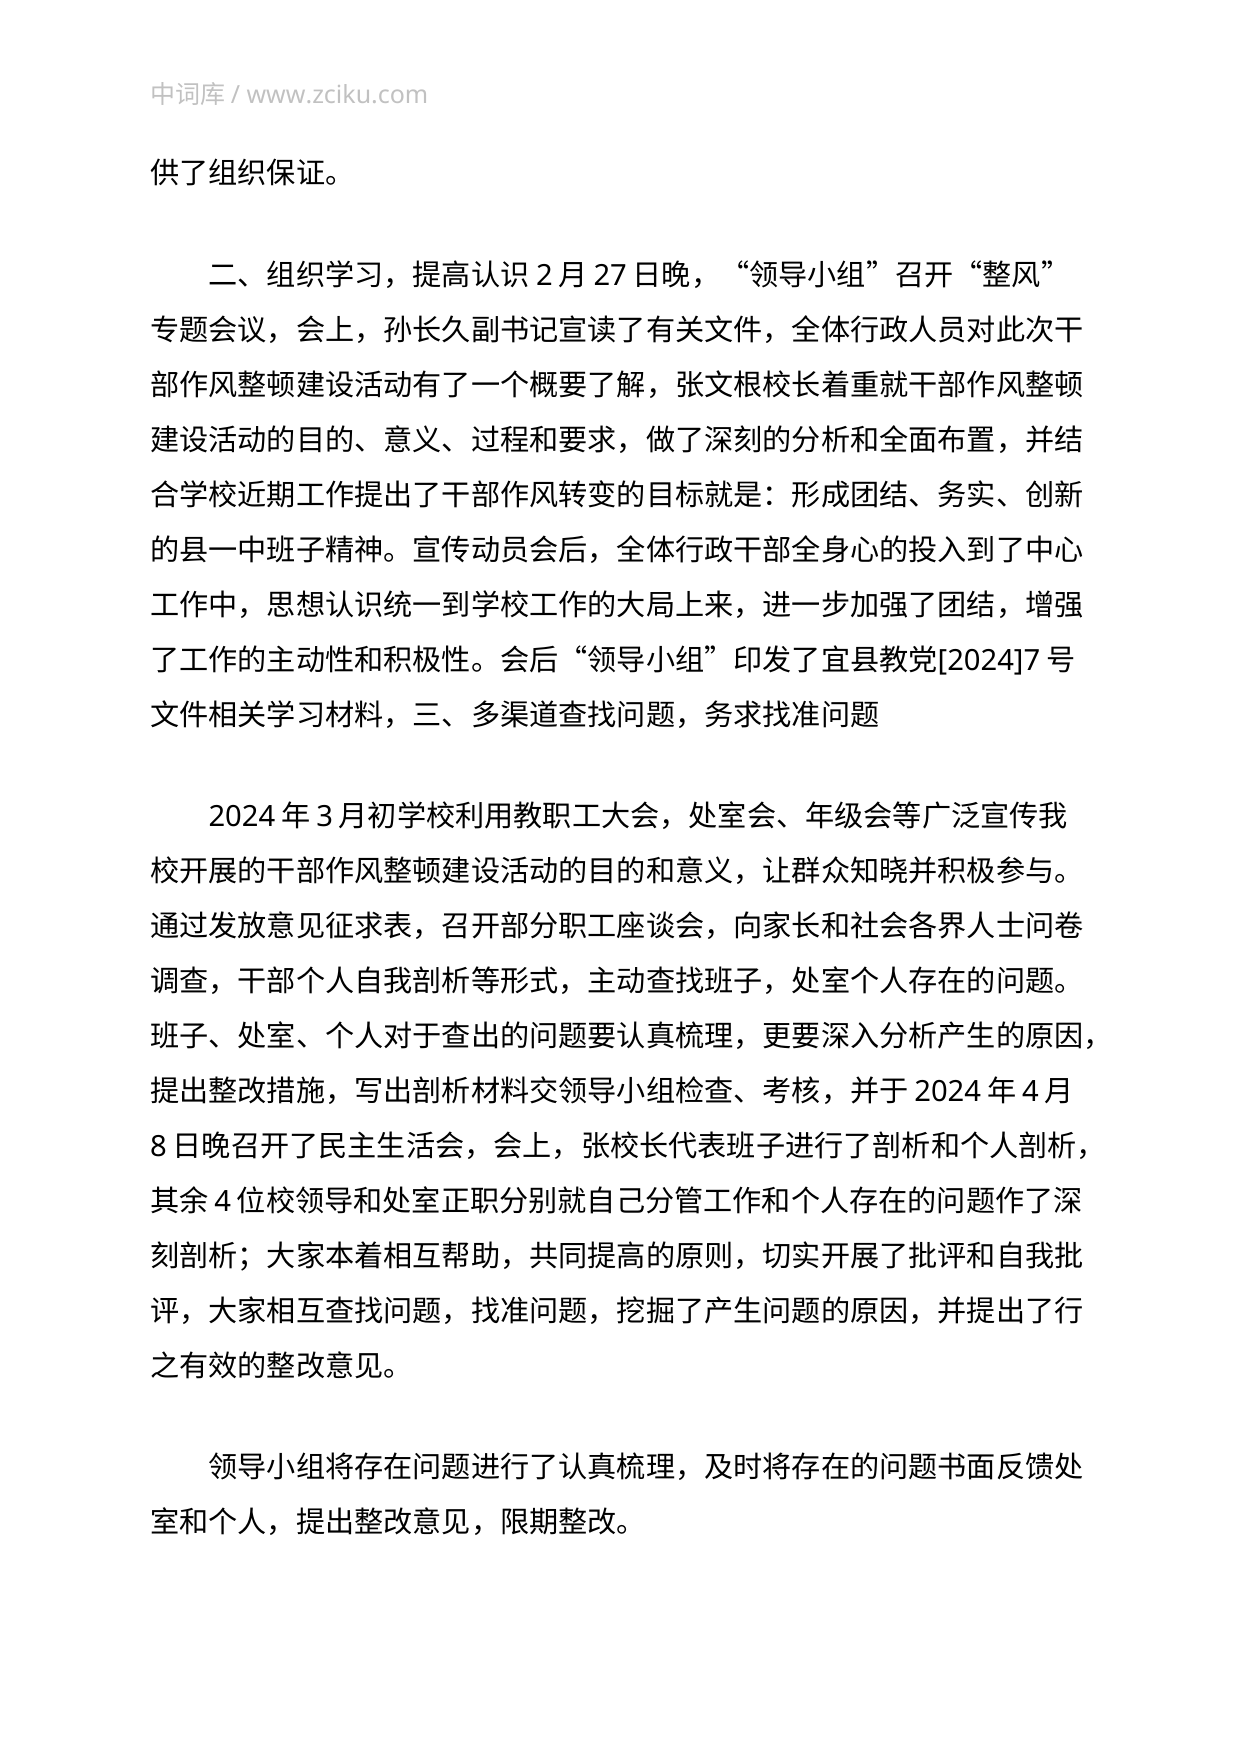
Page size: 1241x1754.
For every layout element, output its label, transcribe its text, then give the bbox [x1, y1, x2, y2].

text 领导小组将存在问题进行了认真梳理，及时将存在的问题书面反馈处室和个人，提出整改意见，限期整改。 [150, 1444, 1090, 1541]
text 2024年3月初学校利用教职工大会，处室会、年级会等广泛宣传我校开展的干部作风整顿建设活动的目的和意义，让群众知晓并积极参与。通过发放意见征求表，召开部分职工座谈会，向家长和社会各界人士问卷调查，干部个人自我剖析等形式，主动查找班子，处室个人存在的问题。班子、处室、个人对于查出的问题要认真梳理，更要深入分析产生的原因，提出整改措施，写出剖析材料交领导小组检查、考核，并于2024年4月8日晚召开了民主生活会，会上，张校长代表班子进行了剖析和个人剖析，其余4位校领导和处室正职分别就自己分管工作和个人存在的问题作了深刻剖析；大家本着相互帮助，共同提高的原则，切实开展了批评和自我批评，大家相互查找问题，找准问题，挖掘了产生问题的原因，并提出了行之有效的整改意见。 [150, 793, 1090, 1384]
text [150, 150, 1090, 192]
text 二、组织学习，提高认识 2月27日晚，“领导小组”召开“整风”专题会议，会上，孙长久副书记宣读了有关文件，全体行政人员对此次干部作风整顿建设活动有了一个概要了解，张文根校长着重就干部作风整顿建设活动的目的、意义、过程和要求，做了深刻的分析和全面布置，并结合学校近期工作提出了干部作风转变的目标就是：形成团结、务实、创新的县一中班子精神。宣传动员会后，全体行政干部全身心的投入到了中心工作中，思想认识统一到学校工作的大局上来，进一步加强了团结，增强了工作的主动性和积极性。会后“领导小组”印发了宜县教党[2024]7号文件相关学习材料，三、多渠道查找问题，务求找准问题 [150, 252, 1090, 733]
